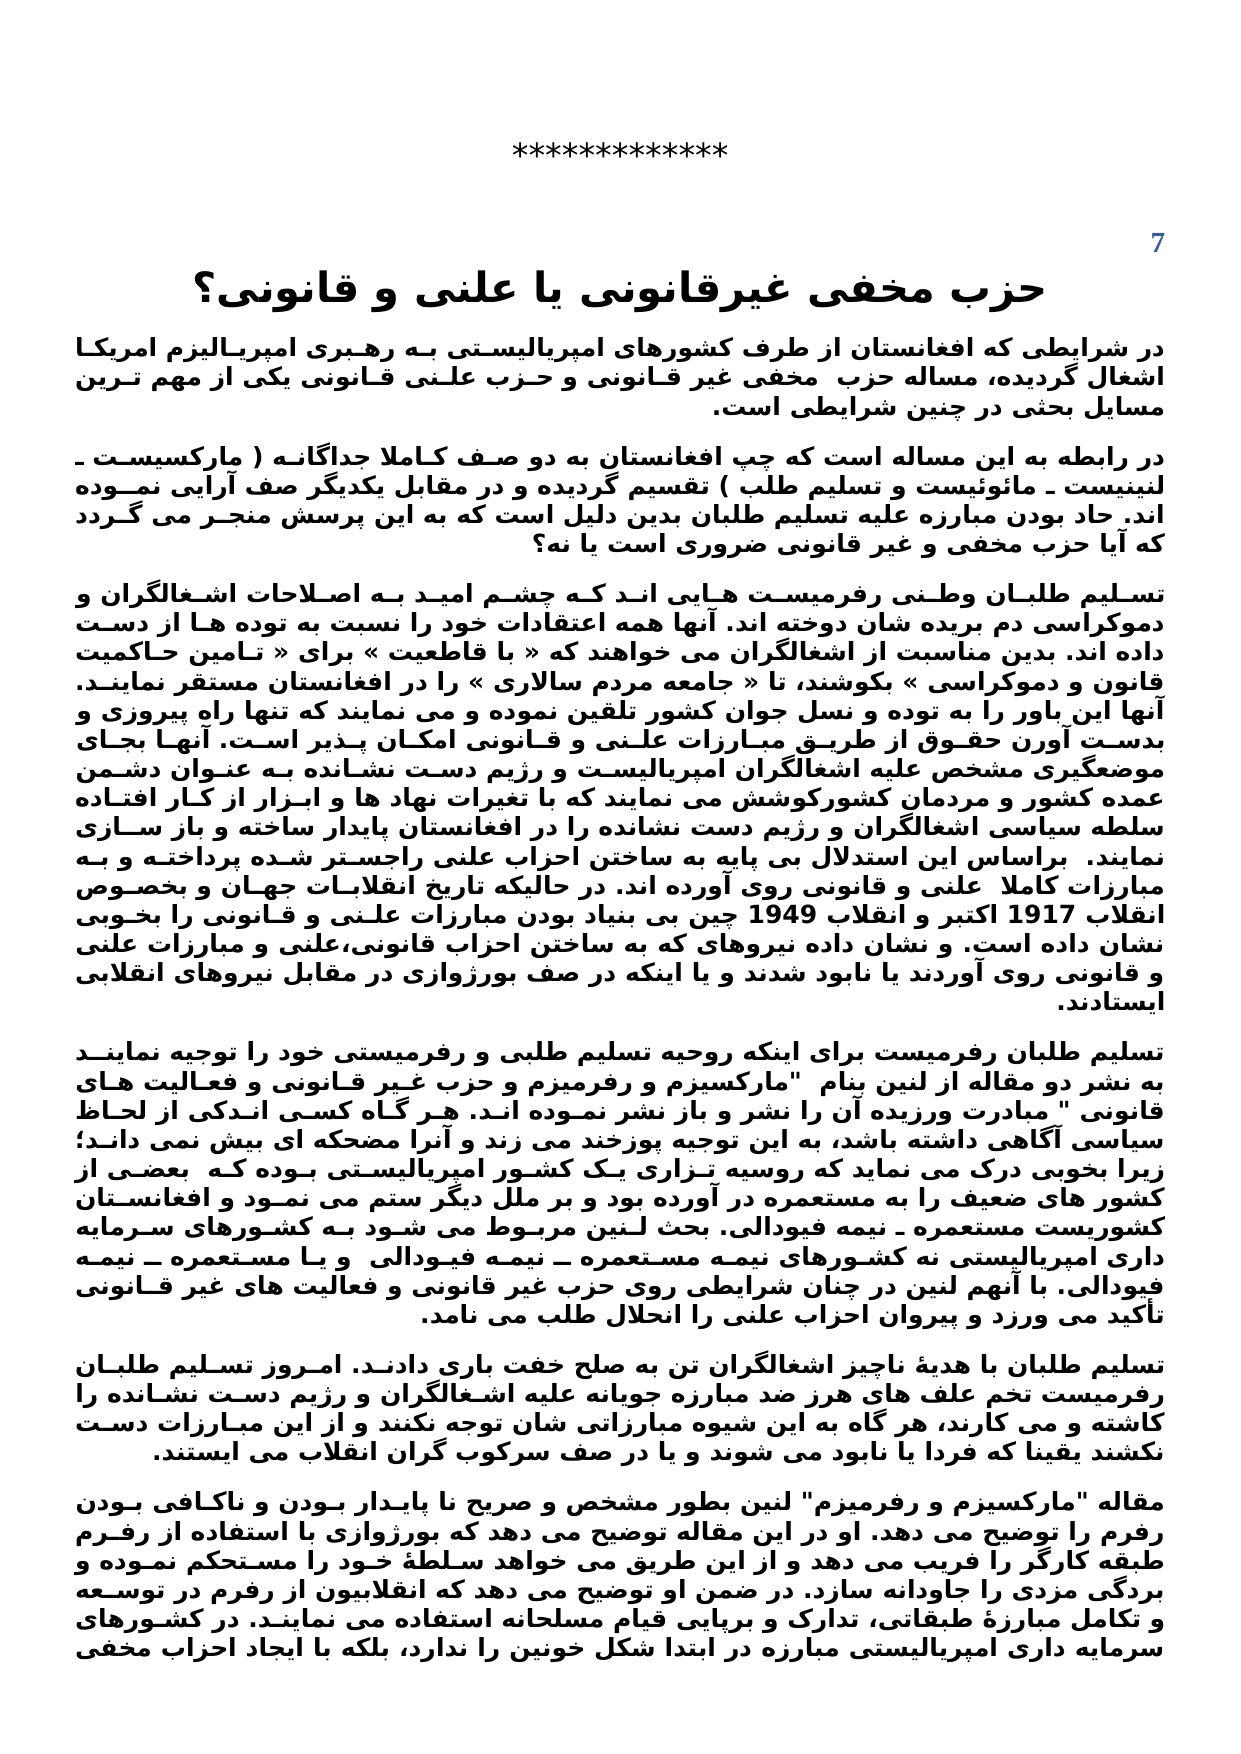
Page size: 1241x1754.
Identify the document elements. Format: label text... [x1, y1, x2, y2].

subtitle 7 [75, 225, 1165, 259]
text ************* [75, 137, 1165, 175]
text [75, 1487, 1165, 1662]
text در رابطه به این مساله است که چپ افغانستان به دو صف کاملا جداگانه ( مارکسیست ـ لنینیست ـ مائوئیست و تسلیم طلب ) تقسیم گردیده و در مقابل یکدیگر صف آرایی نموده اند. حاد بودن مبارزه علیه تسلیم طلبان بدین دلیل است که به این پرسش منجر می گردد که آیا حزب مخفی و غیر قانونی ضروری است یا نه؟ [75, 442, 1165, 558]
text در شرایطی که افغانستان از طرف کشورهای امپریالیستی به رهبری امپریالیزم امریکا اشغال گردیده، مساله حزب مخفی غیر قانونی و حزب علنی قانونی یکی از مهم ترین مسایل بحثی در چنین شرایطی است. [75, 333, 1165, 421]
text تسلیم طلبان وطنی رفرمیست هایی اند که چشم امید به اصلاحات اشغالگران و دموکراسی دم بریده شان دوخته اند. آنها همه اعتقادات خود را نسبت به توده ها از دست داده اند. بدین مناسبت از اشغالگران می خواهند که « با قاطعیت » برای « تامین حاکمیت قانون و دموکراسی » بکوشند، تا « جامعه مردم سالاری » را در افغانستان مستقر نمایند. آنها این باور را به توده و نسل جوان کشور تلقین نموده و می نمایند که تنها راه پیروزی و بدست آورن حقوق از طریق مبارزات علنی و قانونی امکان پذیر است. آنها بجای موضعگیری مشخص علیه اشغالگران امپریالیست و رژیم دست نشانده به عنوان دشمن عمده کشور و مردمان کشورکوشش می نمایند که با تغیرات نهاد ها و ابزار از کار افتاده سلطه سیاسی اشغالگران و رژیم دست نشانده را در افغانستان پایدار ساخته و باز سازی نمایند. براساس این استدلال بی پایه به ساختن احزاب علنی راجستر شده پرداخته و به مبارزات کاملا علنی و قانونی روی آورده اند. در حالیکه تاریخ انقلابات جهان و بخصوص انقلاب 1917 اکتبر و انقلاب 1949 چین بی بنیاد بودن مبارزات علنی و قانونی را بخوبی نشان داده است. و نشان داده نیروهای که به ساختن احزاب قانونی،علنی و مبارزات علنی و قانونی روی آوردند یا نابود شدند و یا اینکه در صف بورژوازی در مقابل نیروهای انقلابی ایستادند. [75, 579, 1165, 1017]
text تسلیم طلبان رفرمیست برای اینکه روحیه تسلیم طلبی و رفرمیستی خود را توجیه نمایند به نشر دو مقاله از لنین بنام "مارکسیزم و رفرمیزم و حزب غیر قانونی و فعالیت های قانونی " مبادرت ورزیده آن را نشر و باز نشر نموده اند. هر گاه کسی اندکی از لحاظ سیاسی آگاهی داشته باشد، به این توجیه پوزخند می زند و آنرا مضحکه ای بیش نمی داند؛ زیرا بخوبی درک می نماید که روسیه تزاری یک کشور امپریالیستی بوده که بعضی از کشور های ضعیف را به مستعمره در آورده بود و بر ملل دیگر ستم می نمود و افغانستان کشوریست مستعمره ـ نیمه فیودالی. بحث لنین مربوط می شود به کشورهای سرمایه داری امپریالیستی نه کشورهای نیمه مستعمره ـ نیمه فیودالی و یا مستعمره ـ نیمه فیودالی. با آنهم لنین در چنان شرایطی روی حزب غیر قانونی و فعالیت های غیر قانونی تأکید می ورزد و پیروان احزاب علنی را انحلال طلب می نامد. [75, 1037, 1165, 1329]
text تسلیم طلبان با هدیۀ ناچیز اشغالگران تن به صلح خفت باری دادند. امروز تسلیم طلبان رفرمیست تخم علف های هرز ضد مبارزه جویانه علیه اشغالگران و رژیم دست نشانده را کاشته و می کارند، هر گاه به این شیوه مبارزاتی شان توجه نکنند و از این مبارزات دست نکشند یقینا که فردا یا نابود می شوند و یا در صف سرکوب گران انقلاب می ایستند. [75, 1350, 1165, 1467]
text حزب مخفی غیرقانونی یا علنی و قانونی؟ [75, 264, 1165, 312]
